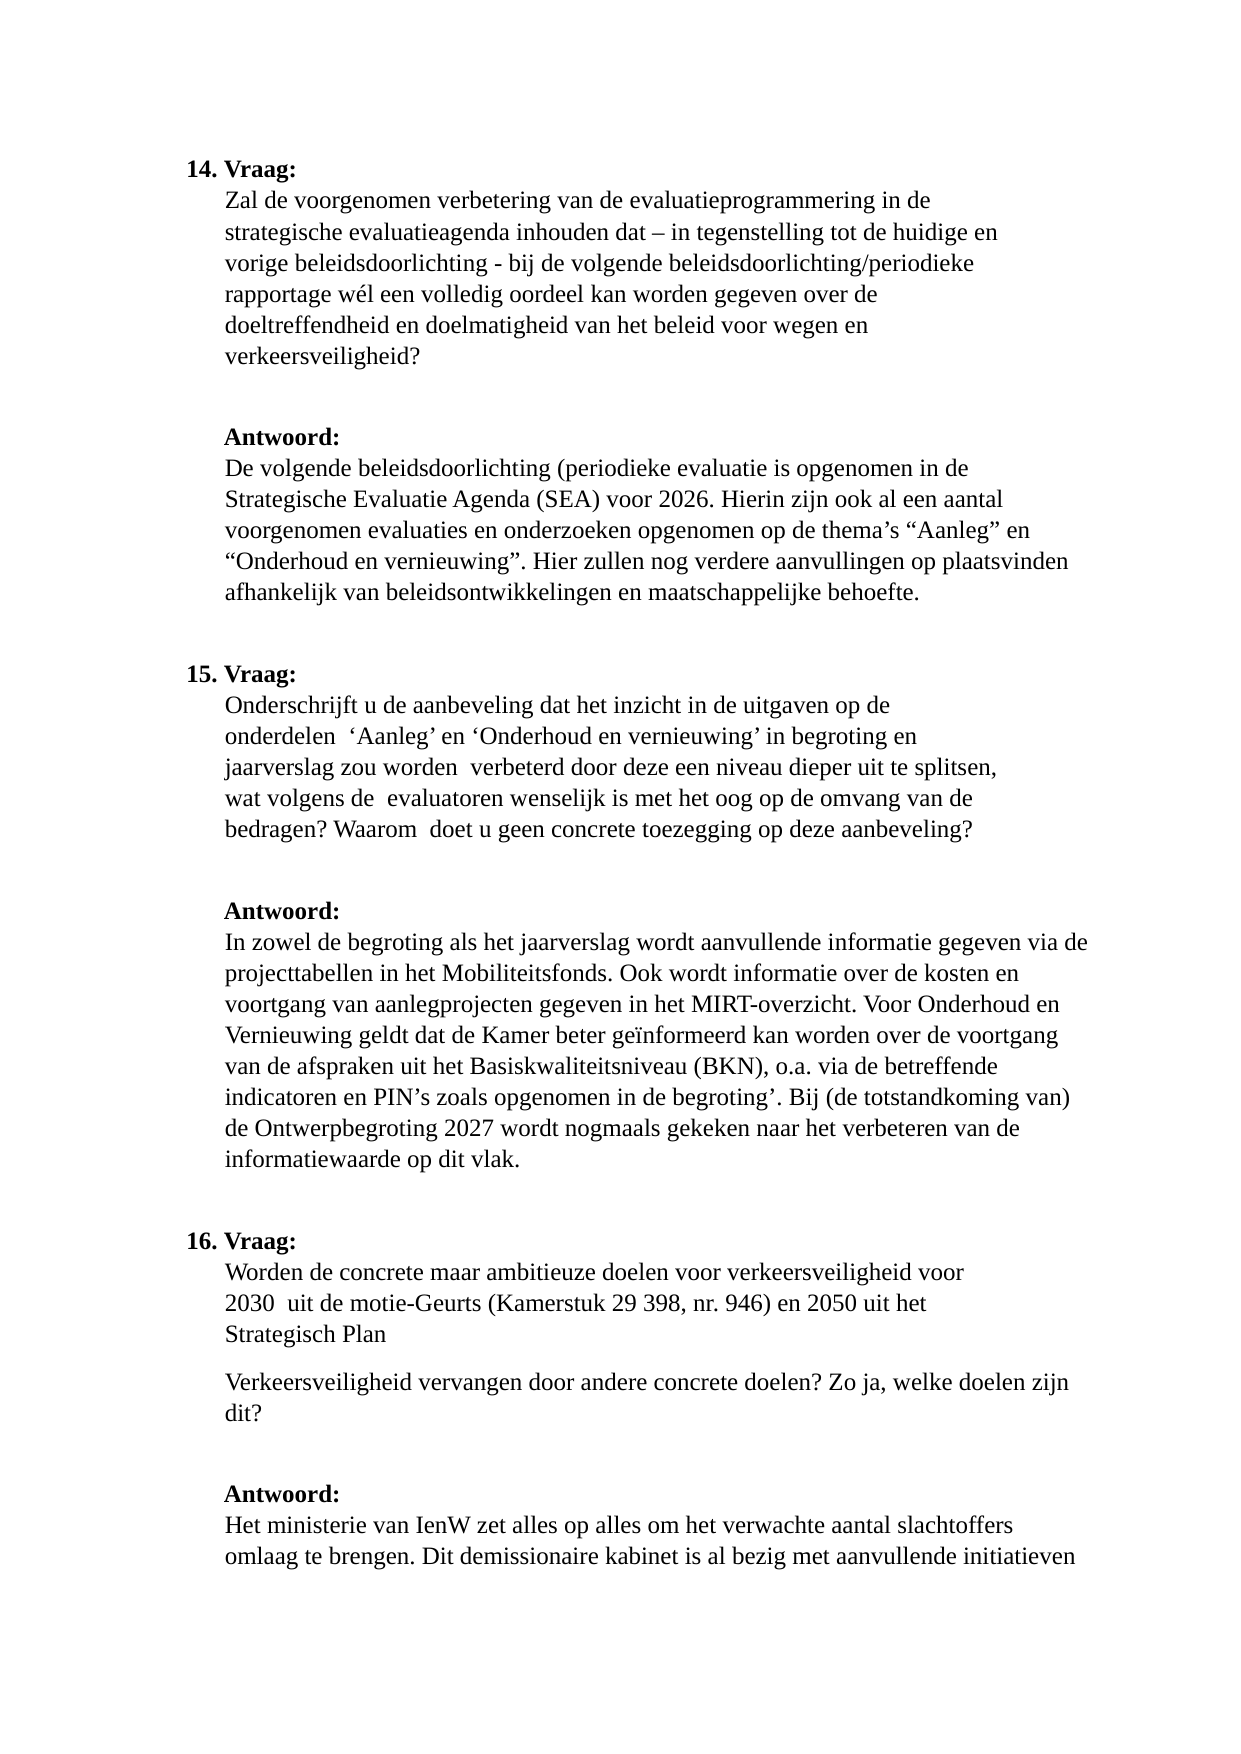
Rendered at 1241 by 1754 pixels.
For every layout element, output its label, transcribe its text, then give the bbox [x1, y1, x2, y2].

text Onderschrijft u de aanbeveling dat het inzicht in de uitgaven op de onderdelen ‘Aanleg’ en ‘Onderhoud en vernieuwing’ in begroting en jaarverslag zou worden verbeterd door deze een niveau dieper uit te splitsen, wat volgens de evaluatoren wenselijk is met het oog op de omvang van de bedragen? Waarom doet u geen concrete toezegging op deze aanbeveling? [224, 690, 1006, 843]
text In zowel de begroting als het jaarverslag wordt aanvullende informatie gegeven via de projecttabellen in het Mobiliteitsfonds. Ook wordt informatie over de kosten en voortgang van aanlegprojecten gegeven in het MIRT-overzicht. Voor Onderhoud en Vernieuwing geldt dat de Kamer beter geïnformeerd kan worden over de voortgang van de afspraken uit het Basiskwaliteitsniveau (BKN), o.a. via de betreffende indicatoren en PIN’s zoals opgenomen in de begroting’. Bij (de totstandkoming van) de Ontwerpbegroting 2027 wordt nogmaals gekeken naar het verbeteren van de informatiewaarde op dit vlak. [224, 927, 1090, 1173]
text Antwoord: [150, 896, 1090, 924]
list Vraag: [186, 154, 1090, 183]
text Worden de concrete maar ambitieuze doelen voor verkeersveiligheid voor 2030 uit de motie-Geurts (Kamerstuk 29 398, nr. 946) en 2050 uit het Strategisch Plan [224, 1257, 1012, 1348]
text Verkeersveiligheid vervangen door andere concrete doelen? Zo ja, welke doelen zijn dit? [224, 1367, 1090, 1427]
list Vraag: [186, 659, 1090, 688]
text De volgende beleidsdoorlichting (periodieke evaluatie is opgenomen in de Strategische Evaluatie Agenda (SEA) voor 2026. Hierin zijn ook al een aantal voorgenomen evaluaties en onderzoeken opgenomen op de thema’s “Aanleg” en “Onderhoud en vernieuwing”. Hier zullen nog verdere aanvullingen op plaatsvinden afhankelijk van beleidsontwikkelingen en maatschappelijke behoefte. [224, 453, 1090, 606]
text Antwoord: [150, 1479, 1090, 1508]
list Vraag: [186, 1226, 1090, 1254]
text Zal de voorgenomen verbetering van de evaluatieprogrammering in de strategische evaluatieagenda inhouden dat – in tegenstelling tot de huidige en vorige beleidsdoorlichting - bij de volgende beleidsdoorlichting/periodieke rapportage wél een volledig oordeel kan worden gegeven over de doeltreffendheid en doelmatigheid van het beleid voor wegen en verkeersveiligheid? [224, 186, 1010, 369]
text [224, 1510, 1090, 1570]
text Antwoord: [150, 422, 1090, 451]
